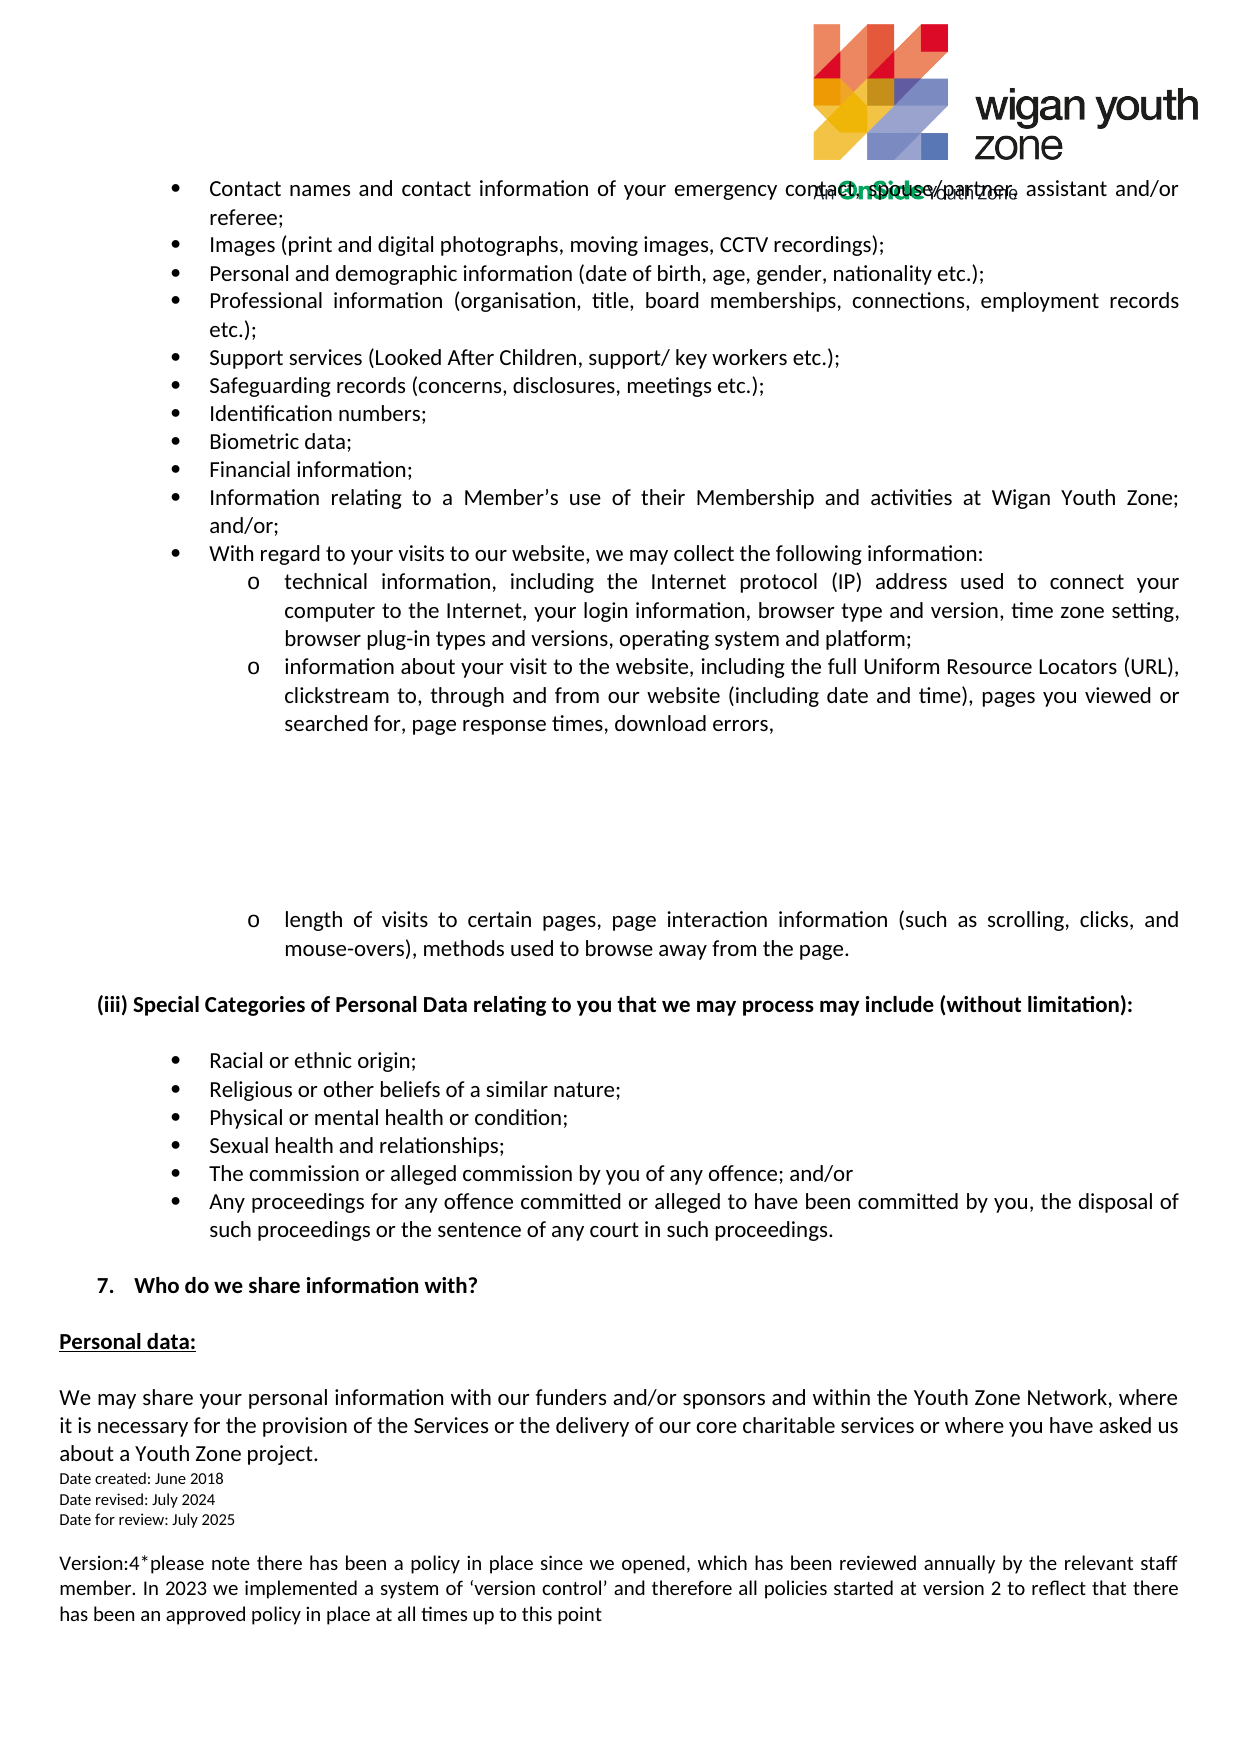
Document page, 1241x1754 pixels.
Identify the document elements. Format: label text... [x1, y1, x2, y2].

list The commission or alleged commission by you of any offence; and/or [172, 1159, 1181, 1187]
list Information relating to a Member’s use of their Membership and activities at Wigan Youth Zone; and/or; [172, 483, 1181, 539]
list Any proceedings for any offence committed or alleged to have been committed by you, the disposal of such proceedings or the sentence of any court in such proceedings. [172, 1187, 1181, 1243]
list Professional information (organisation, title, board memberships, connections, employment records etc.); [172, 287, 1181, 343]
list Safeguarding records (concerns, disclosures, meetings etc.); [172, 371, 1181, 399]
list Identification numbers; [172, 399, 1181, 427]
list Racial or ethnic origin; [172, 1047, 1181, 1075]
text Personal data: [59, 1327, 1181, 1355]
list Special Categories of Personal Data relating to you that we may process may include (without limitation): [97, 991, 1181, 1019]
list Sexual health and relationships; [172, 1131, 1181, 1159]
list Images (print and digital photographs, moving images, CCTV recordings); [172, 231, 1181, 259]
list Who do we share information with? [97, 1271, 1181, 1299]
list Personal and demographic information (date of birth, age, gender, nationality etc.); [172, 259, 1181, 287]
list Support services (Looked After Children, support/ key workers etc.); [172, 343, 1181, 371]
list Contact names and contact information of your emergency contact, spouse/partner, assistant and/or referee; [172, 174, 1181, 231]
list information about your visit to the website, including the full Uniform Resource Locators (URL), clickstream to, through and from our website (including date and time), pages you viewed or searched for, page response times, download errors, [247, 652, 1181, 737]
list Physical or mental health or condition; [172, 1103, 1181, 1131]
list Religious or other beliefs of a similar nature; [172, 1075, 1181, 1103]
list Financial information; [172, 455, 1181, 483]
list Biometric data; [172, 427, 1181, 455]
list length of visits to certain pages, page interaction information (such as scrolling, clicks, and mouse-overs), methods used to browse away from the page. [247, 905, 1181, 963]
text We may share your personal information with our funders and/or sponsors and within the Youth Zone Network, where it is necessary for the provision of the Services or the delivery of our core charitable services or where you have asked us about a Youth Zone project. [59, 1383, 1181, 1467]
picture [813, 24, 1198, 200]
list technical information, including the Internet protocol (IP) address used to connect your computer to the Internet, your login information, browser type and version, time zone setting, browser plug-in types and versions, operating system and platform; [247, 567, 1181, 652]
list With regard to your visits to our website, we may collect the following information: [172, 539, 1181, 567]
